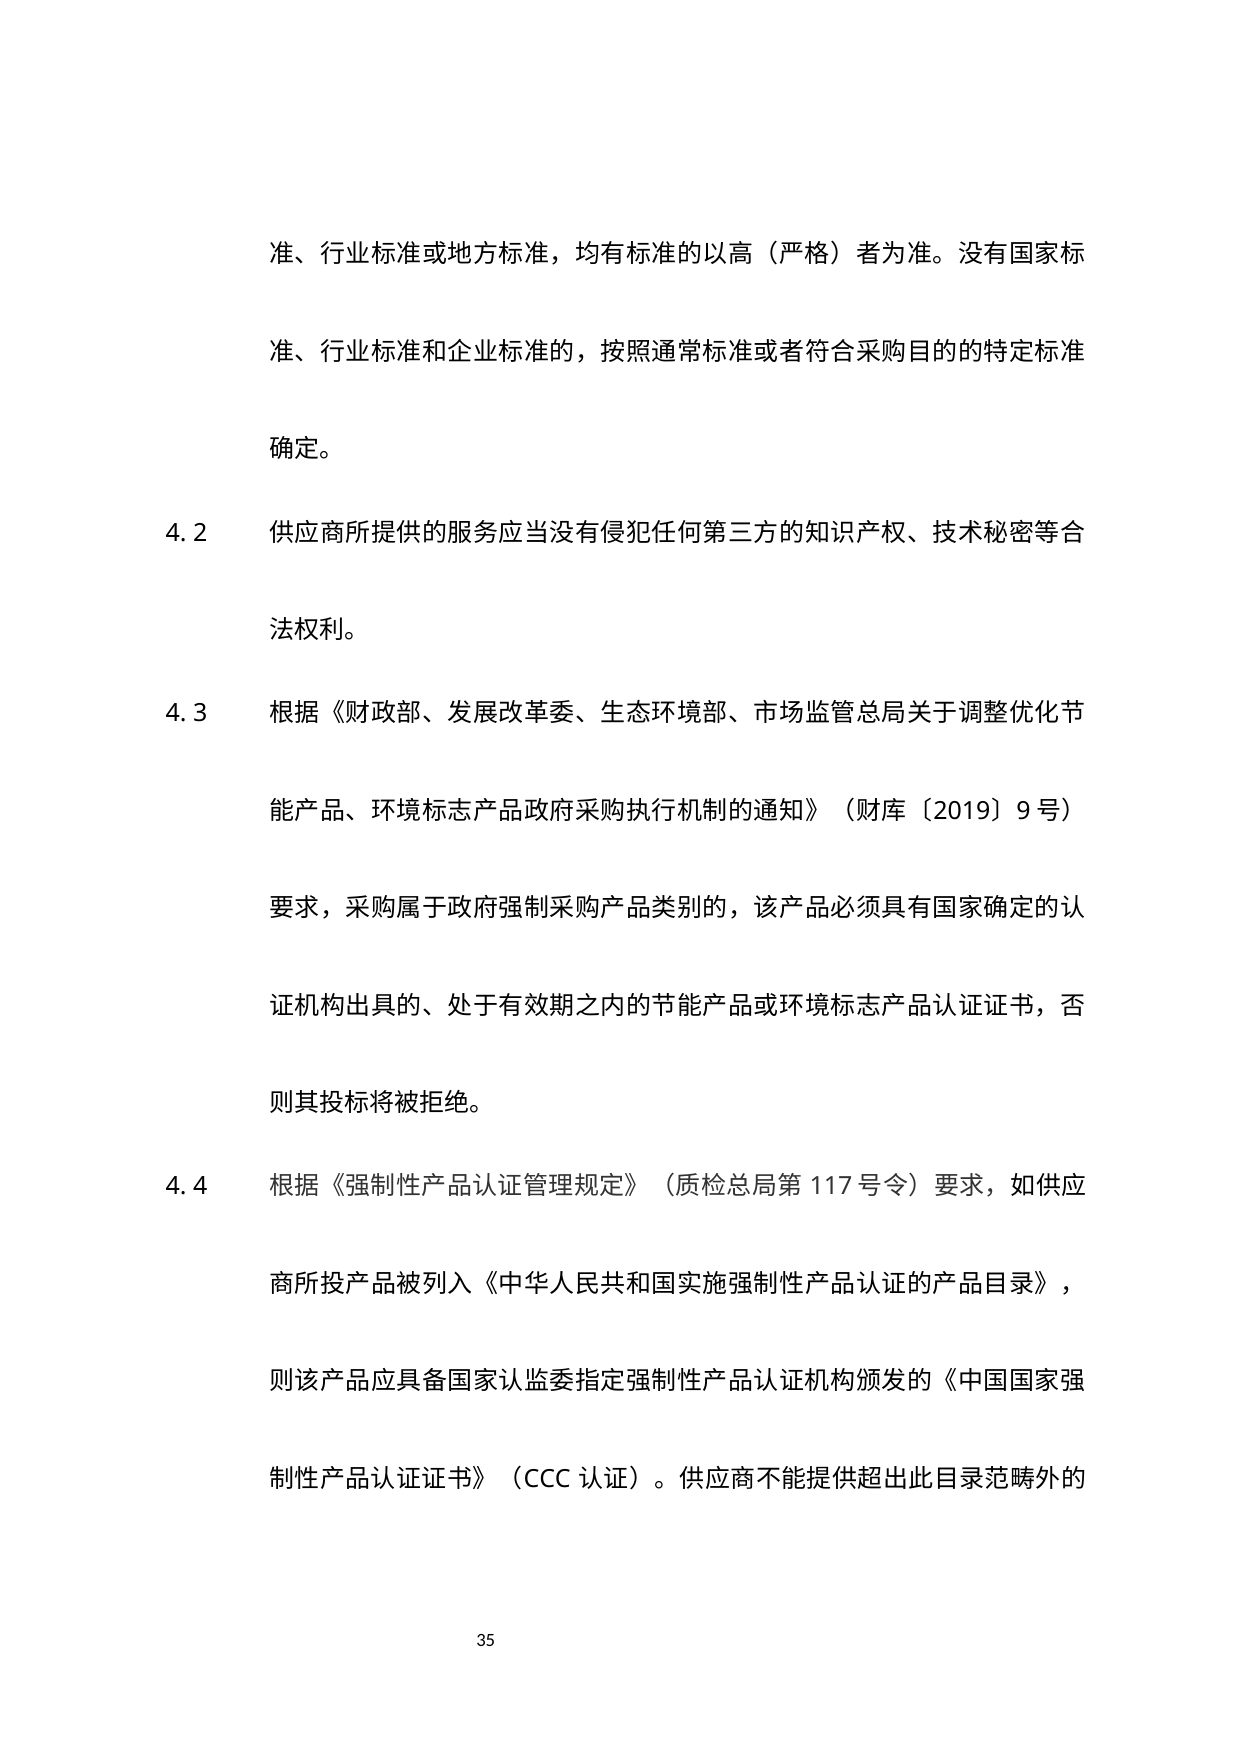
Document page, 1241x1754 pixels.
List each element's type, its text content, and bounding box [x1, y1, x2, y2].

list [165, 219, 1087, 479]
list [165, 1151, 1087, 1509]
list 供应商所提供的服务应当没有侵犯任何第三方的知识产权、技术秘密等合法权利。 [165, 498, 1087, 660]
list 根据《财政部、发展改革委、生态环境部、市场监管总局关于调整优化节能产品、环境标志产品政府采购执行机制的通知》（财库〔2019〕9号）要求，采购属于政府强制采购产品类别的，该产品必须具有国家确定的认证机构出具的、处于有效期之内的节能产品或环境标志产品认证证书，否则其投标将被拒绝。 [165, 678, 1087, 1133]
